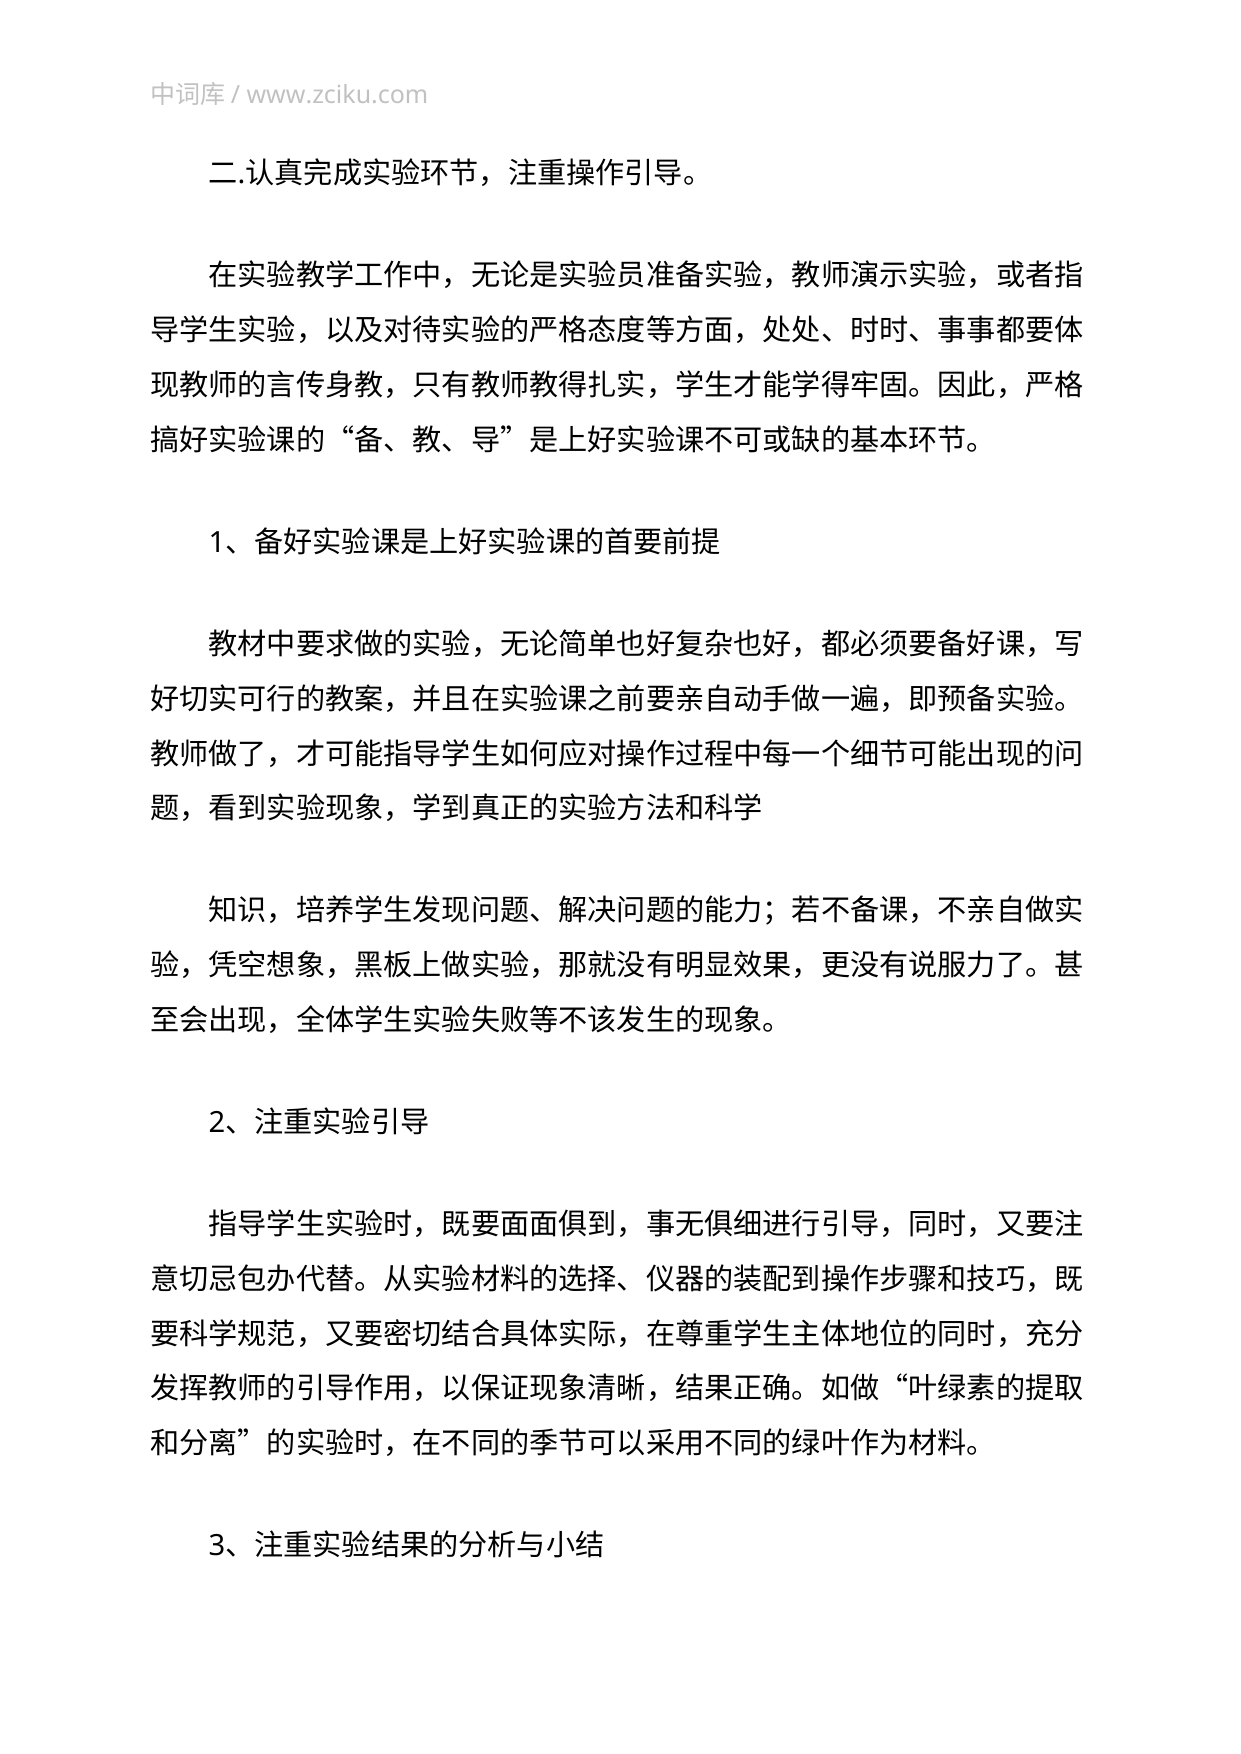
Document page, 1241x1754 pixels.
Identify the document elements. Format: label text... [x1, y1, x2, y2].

text 二.认真完成实验环节，注重操作引导。 [150, 150, 1090, 192]
text 在实验教学工作中，无论是实验员准备实验，教师演示实验，或者指导学生实验，以及对待实验的严格态度等方面，处处、时时、事事都要体现教师的言传身教，只有教师教得扎实，学生才能学得牢固。因此，严格搞好实验课的“备、教、导”是上好实验课不可或缺的基本环节。 [150, 252, 1090, 459]
text 2、注重实验引导 [150, 1098, 1090, 1141]
text 知识，培养学生发现问题、解决问题的能力；若不备课，不亲自做实验，凭空想象，黑板上做实验，那就没有明显效果，更没有说服力了。甚至会出现，全体学生实验失败等不该发生的现象。 [150, 887, 1090, 1039]
text 1、备好实验课是上好实验课的首要前提 [150, 518, 1090, 561]
text 指导学生实验时，既要面面俱到，事无俱细进行引导，同时，又要注意切忌包办代替。从实验材料的选择、仪器的装配到操作步骤和技巧，既要科学规范，又要密切结合具体实际，在尊重学生主体地位的同时，充分发挥教师的引导作用，以保证现象清晰，结果正确。如做“叶绿素的提取和分离”的实验时，在不同的季节可以采用不同的绿叶作为材料。 [150, 1200, 1090, 1462]
text 教材中要求做的实验，无论简单也好复杂也好，都必须要备好课，写好切实可行的教案，并且在实验课之前要亲自动手做一遍，即预备实验。教师做了，才可能指导学生如何应对操作过程中每一个细节可能出现的问题，看到实验现象，学到真正的实验方法和科学 [150, 620, 1090, 827]
text 3、注重实验结果的分析与小结 [150, 1522, 1090, 1564]
